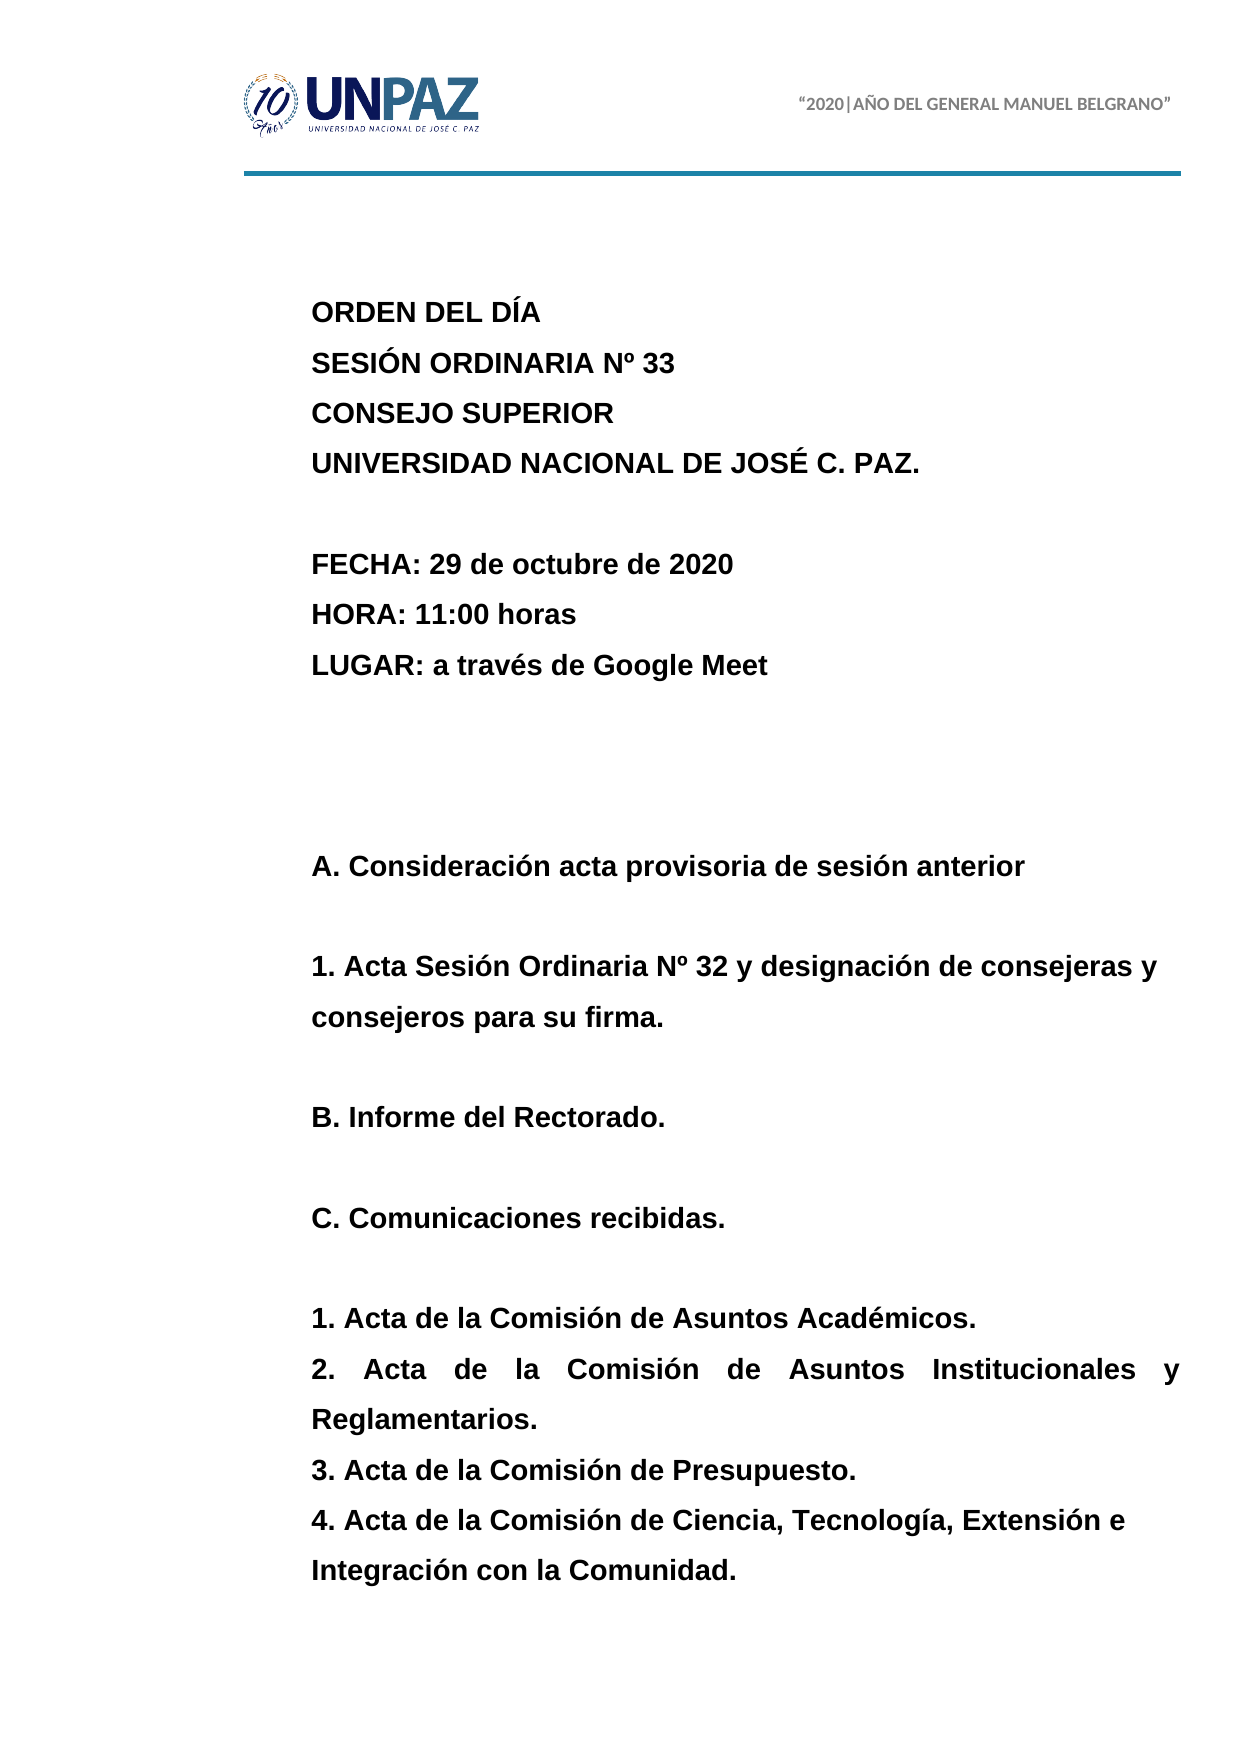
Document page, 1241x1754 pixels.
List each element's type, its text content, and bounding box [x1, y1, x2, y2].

text LUGAR: a través de Google Meet [311, 647, 1181, 681]
text 2. Acta de la Comisión de Asuntos Institucionales y Reglamentarios. [311, 1352, 1181, 1436]
text 1. Acta Sesión Ordinaria Nº 32 y designación de consejeras y [311, 949, 1181, 983]
text CONSEJO SUPERIOR [311, 396, 1181, 429]
text UNIVERSIDAD NACIONAL DE JOSÉ C. PAZ. [311, 446, 1181, 480]
text ORDEN DEL DÍA [311, 295, 1181, 329]
text A. Consideración acta provisoria de sesión anterior [311, 849, 1181, 882]
text SESIÓN ORDINARIA Nº 33 [311, 346, 1181, 379]
text B. Informe del Rectorado. [311, 1100, 1181, 1134]
text 4. Acta de la Comisión de Ciencia, Tecnología, Extensión e [311, 1503, 1181, 1536]
text C. Comunicaciones recibidas. [311, 1201, 1181, 1234]
text consejeros para su firma. [311, 1000, 1181, 1033]
text FECHA: 29 de octubre de 2020 [311, 547, 1181, 580]
picture [221, 59, 501, 150]
text HORA: 11:00 horas [311, 597, 1181, 631]
text Integración con la Comunidad. [311, 1553, 1181, 1587]
text 1. Acta de la Comisión de Asuntos Académicos. [311, 1302, 1181, 1335]
text 3. Acta de la Comisión de Presupuesto. [311, 1452, 1181, 1486]
